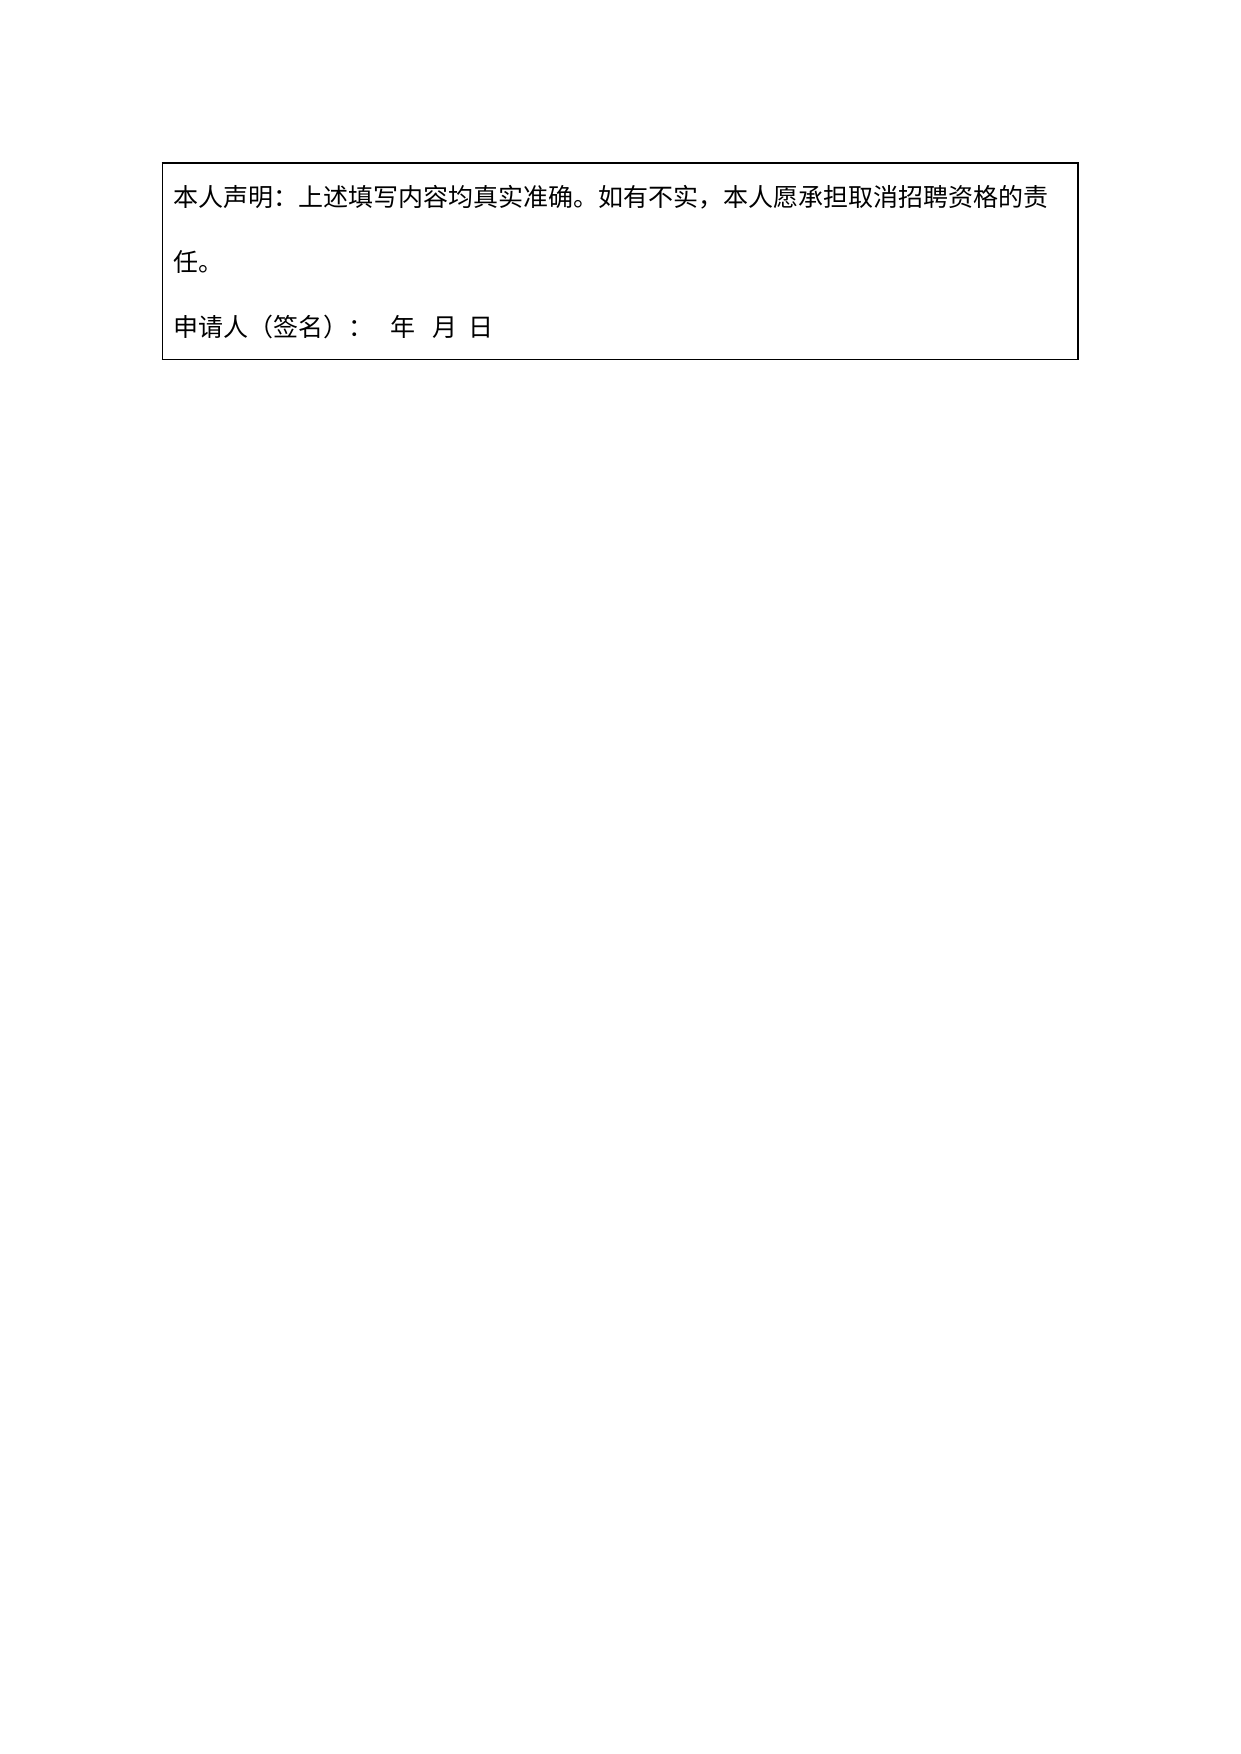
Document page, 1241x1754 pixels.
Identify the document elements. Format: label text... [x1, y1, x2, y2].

table_cell 本人声明：上述填写内容均真实准确。如有不实，本人愿承担取消招聘资格的责任。 申请人（签名）： 年 月 日 [163, 164, 1077, 358]
